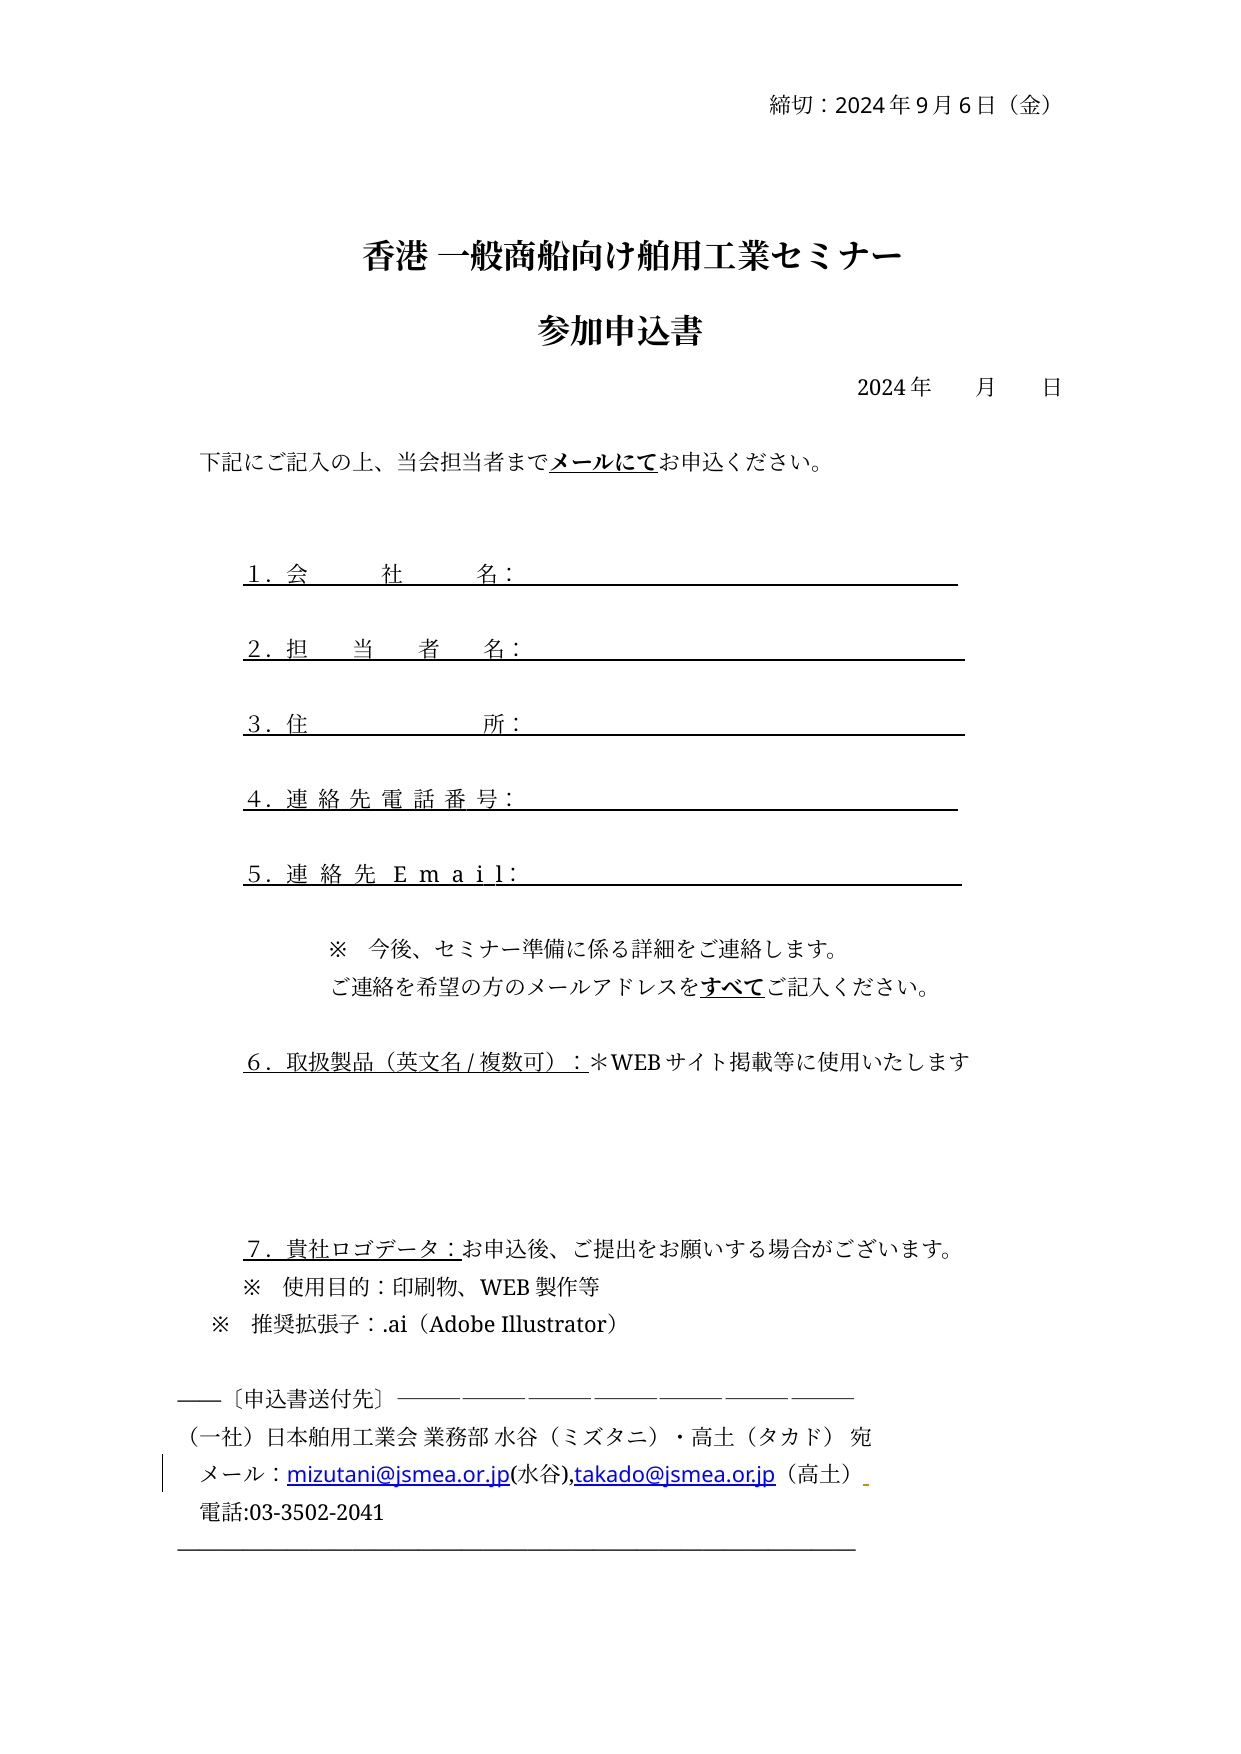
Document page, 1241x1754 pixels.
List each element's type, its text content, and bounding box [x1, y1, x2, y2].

text ６．取扱製品（英文名 / 複数可）：＊WEBサイト掲載等に使用いたします [177, 1042, 1063, 1079]
text ４．連絡先電話番号： [177, 779, 1063, 817]
text ５．連絡先Email： [243, 854, 1063, 929]
text １．会社名： [177, 554, 1063, 592]
text ２．担 当 者 名： [177, 629, 1063, 667]
text ３．住 所： [177, 704, 1063, 742]
text ――〔申込書送付先〕――――――――――――――――――――― [177, 1379, 963, 1417]
text 香港 一般商船向け舶用工業セミナー 参加申込書 [177, 217, 1063, 367]
text ご連絡を希望の方のメールアドレスをすべてご記入ください。 [329, 967, 1063, 1004]
text 下記にご記入の上、当会担当者までメールにてお申込ください。 [177, 442, 1063, 479]
text ７．貴社ロゴデータ：お申込後、ご提出をお願いする場合がございます。 [177, 1229, 1063, 1267]
text 2024年 月 日 [177, 367, 1063, 404]
text （一社）日本舶用工業会 業務部 水谷（ミズタニ）・高土（タカド） 宛 [177, 1417, 963, 1454]
text ※ 今後、セミナー準備に係る詳細をご連絡します。 [329, 929, 1063, 967]
text ※ 使用目的：印刷物、WEB製作等 ※ 推奨拡張子：.ai（Adobe Illustrator） [177, 1267, 1063, 1342]
text 電話:03-3502-2041 ――――――――――――――――――――――――――――――― [177, 1492, 963, 1567]
text メール：mizutani@jsmea.or.jp(水谷),takado@jsmea.or.jp（高土） [177, 1454, 963, 1492]
